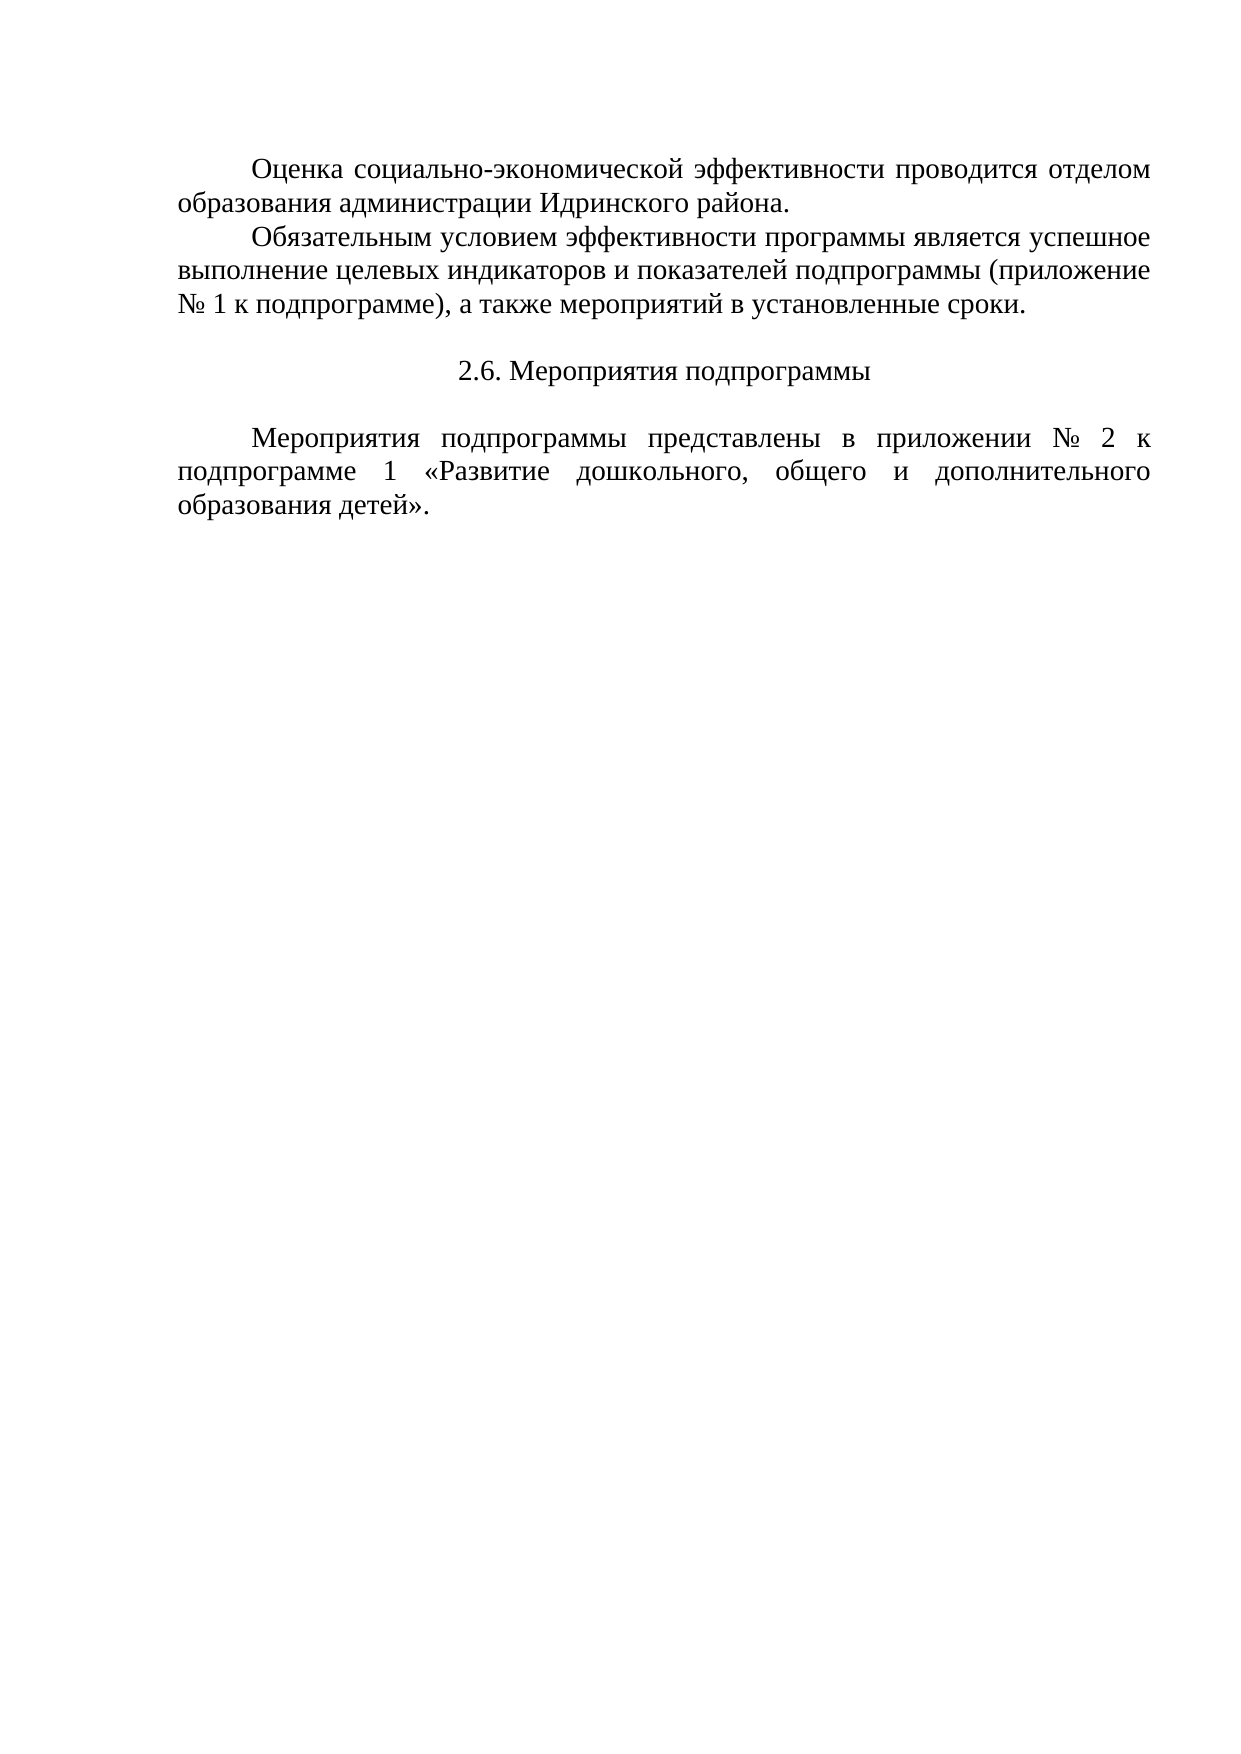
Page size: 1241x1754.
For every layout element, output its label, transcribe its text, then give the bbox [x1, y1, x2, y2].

text 2.6. Мероприятия подпрограммы [177, 353, 1152, 386]
text Оценка социально-экономической эффективности проводится отделом образования администрации Идринского района. [177, 152, 1152, 219]
text Обязательным условием эффективности программы является успешное выполнение целевых индикаторов и показателей подпрограммы (приложение № 1 к подпрограмме), а также мероприятий в установленные сроки. [177, 219, 1152, 319]
text Мероприятия подпрограммы представлены в приложении № 2 к подпрограмме 1 «Развитие дошкольного, общего и дополнительного образования детей». [177, 420, 1152, 521]
